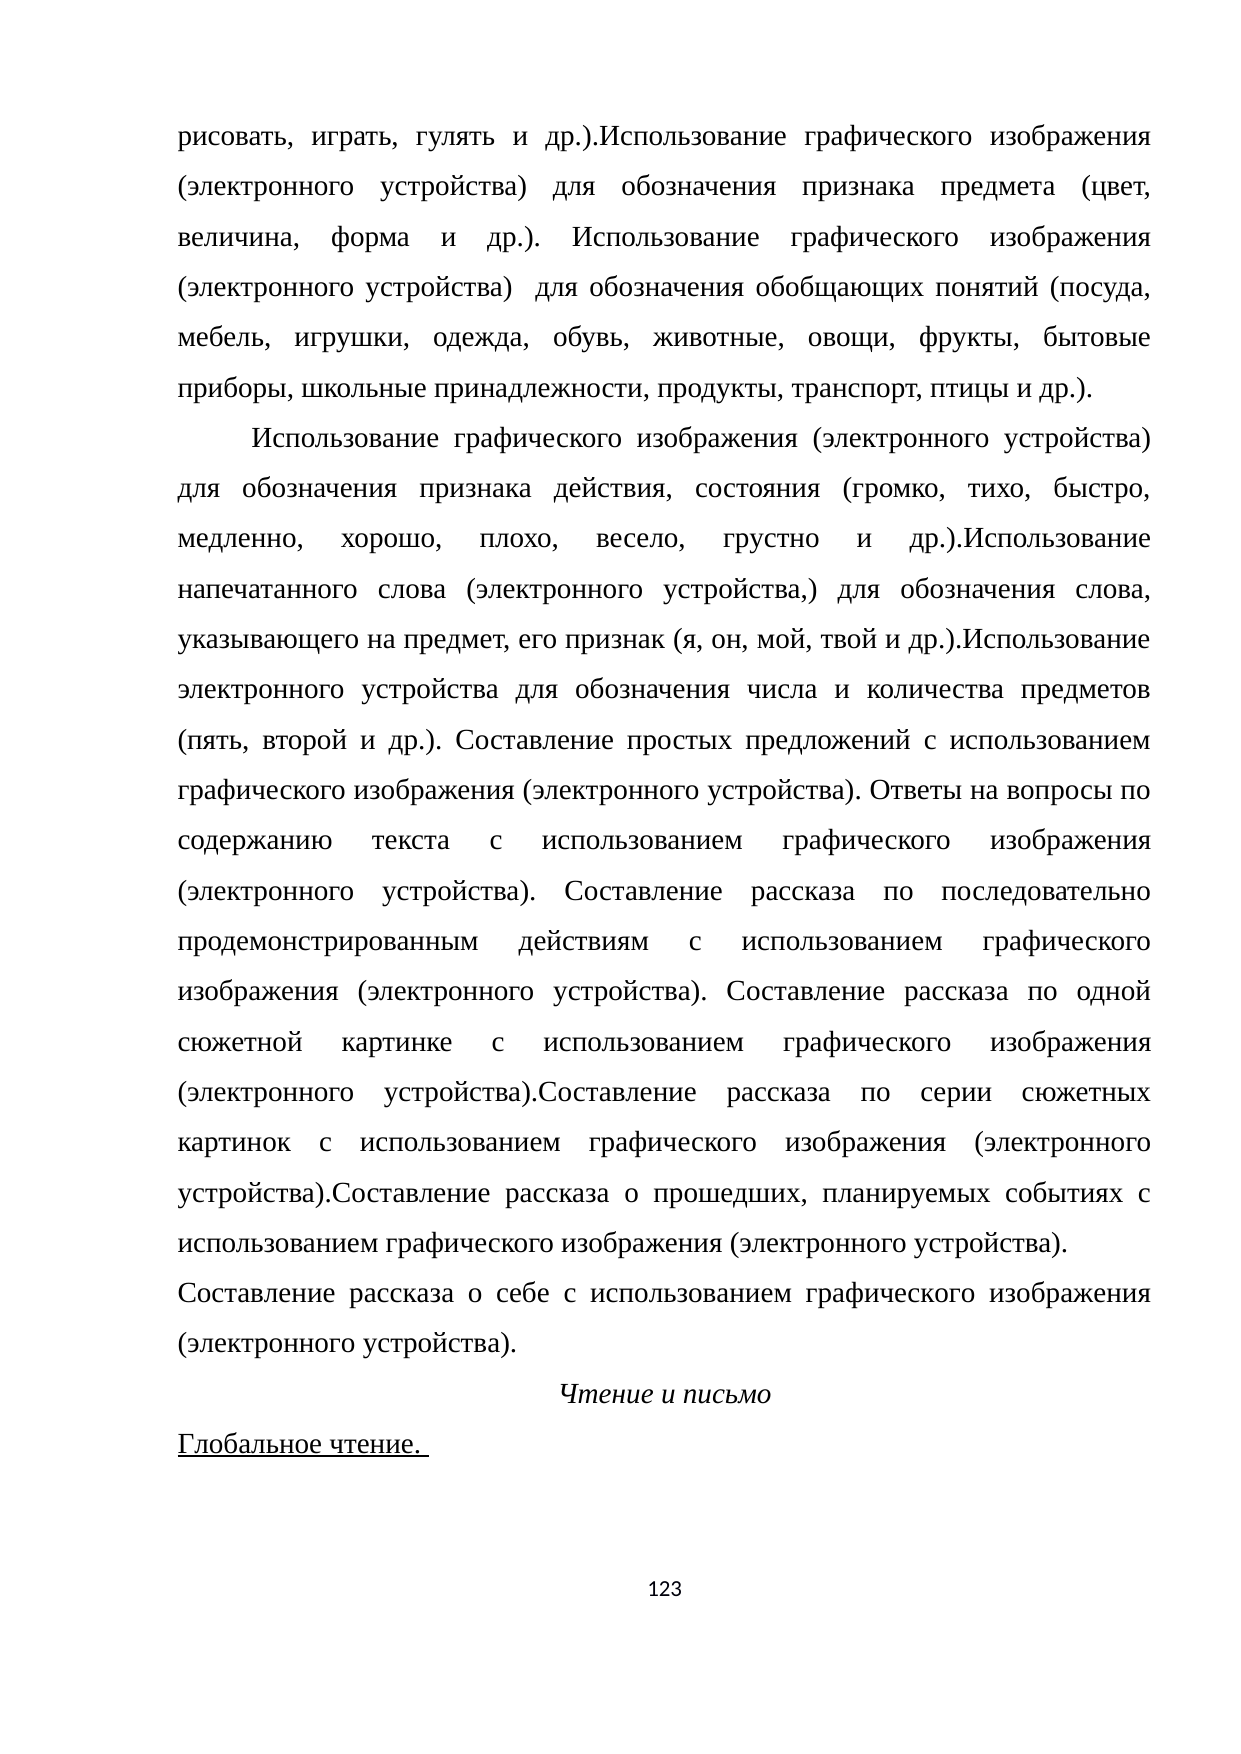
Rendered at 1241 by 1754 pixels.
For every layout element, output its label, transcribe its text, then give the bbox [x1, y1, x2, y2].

text Использование графического изображения (электронного устройства) для обозначения признака действия, состояния (громко, тихо, быстро, медленно, хорошо, плохо, весело, грустно и др.).Использование напечатанного слова (электронного устройства,) для обозначения слова, указывающего на предмет, его признак (я, он, мой, твой и др.).Использование электронного устройства для обозначения числа и количества предметов (пять, второй и др.). Составление простых предложений с использованием графического изображения (электронного устройства). Ответы на вопросы по содержанию текста с использованием графического изображения (электронного устройства). Составление рассказа по последовательно продемонстрированным действиям с использованием графического изображения (электронного устройства). Составление рассказа по одной сюжетной картинке с использованием графического изображения (электронного устройства).Составление рассказа по серии сюжетных картинок с использованием графического изображения (электронного устройства).Составление рассказа о прошедших, планируемых событиях с использованием графического изображения (электронного устройства). [177, 420, 1152, 1258]
text Чтение и письмо [177, 1376, 1152, 1409]
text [177, 118, 1152, 403]
text Составление рассказа о себе с использованием графического изображения (электронного устройства). [177, 1275, 1152, 1359]
text Глобальное чтение. [177, 1426, 1152, 1460]
